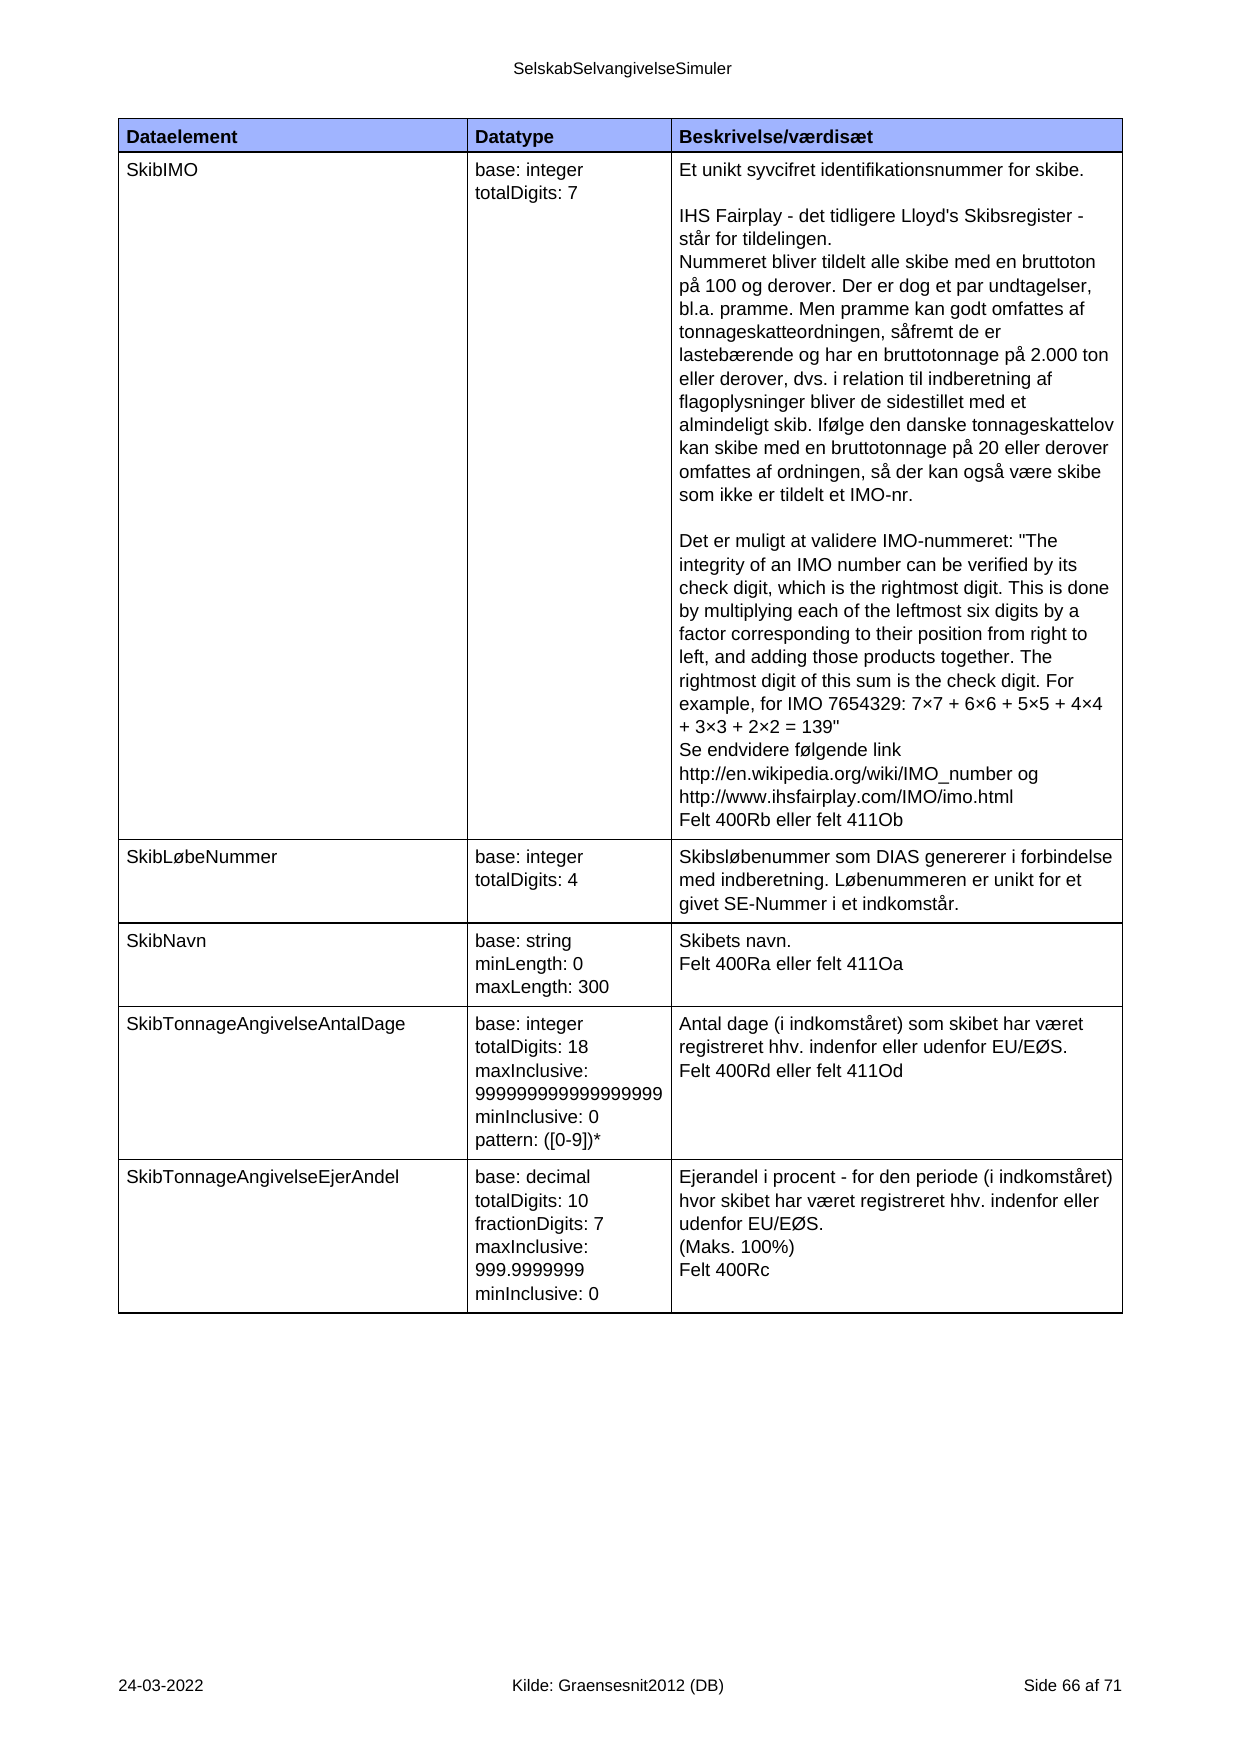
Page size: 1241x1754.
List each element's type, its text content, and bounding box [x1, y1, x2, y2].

table_cell SkibTonnageAngivelseAntalDage [119, 1007, 467, 1159]
table_cell base: string minLength: 0 maxLength: 300 [468, 924, 671, 1006]
table_cell SkibIMO [119, 153, 467, 838]
table_header Dataelement [119, 119, 467, 151]
table_cell SkibTonnageAngivelseEjerAndel [119, 1160, 467, 1312]
table_cell Et unikt syvcifret identifikationsnummer for skibe. IHS Fairplay - det tidligere Lloyd's Skibsregister - står for tildelingen. Nummeret bliver tildelt alle skibe med en bruttoton på 100 og derover. Der er dog et par undtagelser, bl.a. pramme. Men pramme kan godt omfattes af tonnageskatteordningen, såfremt de er lastebærende og har en bruttotonnage på 2.000 ton eller derover, dvs. i relation til indberetning af flagoplysninger bliver de sidestillet med et almindeligt skib. Ifølge den danske tonnageskattelov kan skibe med en bruttotonnage på 20 eller derover omfattes af ordningen, så der kan også være skibe som ikke er tildelt et IMO-nr. Det er muligt at validere IMO-nummeret: "The integrity of an IMO number can be verified by its check digit, which is the rightmost digit. This is done by multiplying each of the leftmost six digits by a factor corresponding to their position from right to left, and adding those products together. The rightmost digit of this sum is the check digit. For example, for IMO 7654329: 7×7 + 6×6 + 5×5 + 4×4 + 3×3 + 2×2 = 139" Se endvidere følgende link http://en.wikipedia.org/wiki/IMO_number og http://www.ihsfairplay.com/IMO/imo.html Felt 400Rb eller felt 411Ob [672, 153, 1122, 838]
table_cell base: integer totalDigits: 7 [468, 153, 671, 838]
table_cell Ejerandel i procent - for den periode (i indkomståret) hvor skibet har været registreret hhv. indenfor eller udenfor EU/EØS. (Maks. 100%) Felt 400Rc [672, 1160, 1122, 1312]
table_cell SkibNavn [119, 924, 467, 1006]
table_cell base: decimal totalDigits: 10 fractionDigits: 7 maxInclusive: 999.9999999 minInclusive: 0 [468, 1160, 671, 1312]
table_cell Skibsløbenummer som DIAS genererer i forbindelse med indberetning. Løbenummeren er unikt for et givet SE-Nummer i et indkomstår. [672, 840, 1122, 922]
table_cell Skibets navn. Felt 400Ra eller felt 411Oa [672, 924, 1122, 1006]
table_header Datatype [468, 119, 671, 151]
table_cell SkibLøbeNummer [119, 840, 467, 922]
table_cell base: integer totalDigits: 4 [468, 840, 671, 922]
table_header Beskrivelse/værdisæt [672, 119, 1122, 151]
table_cell base: integer totalDigits: 18 maxInclusive: 999999999999999999 minInclusive: 0 pattern: ([0-9])* [468, 1007, 671, 1159]
table_cell Antal dage (i indkomståret) som skibet har været registreret hhv. indenfor eller udenfor EU/EØS. Felt 400Rd eller felt 411Od [672, 1007, 1122, 1159]
